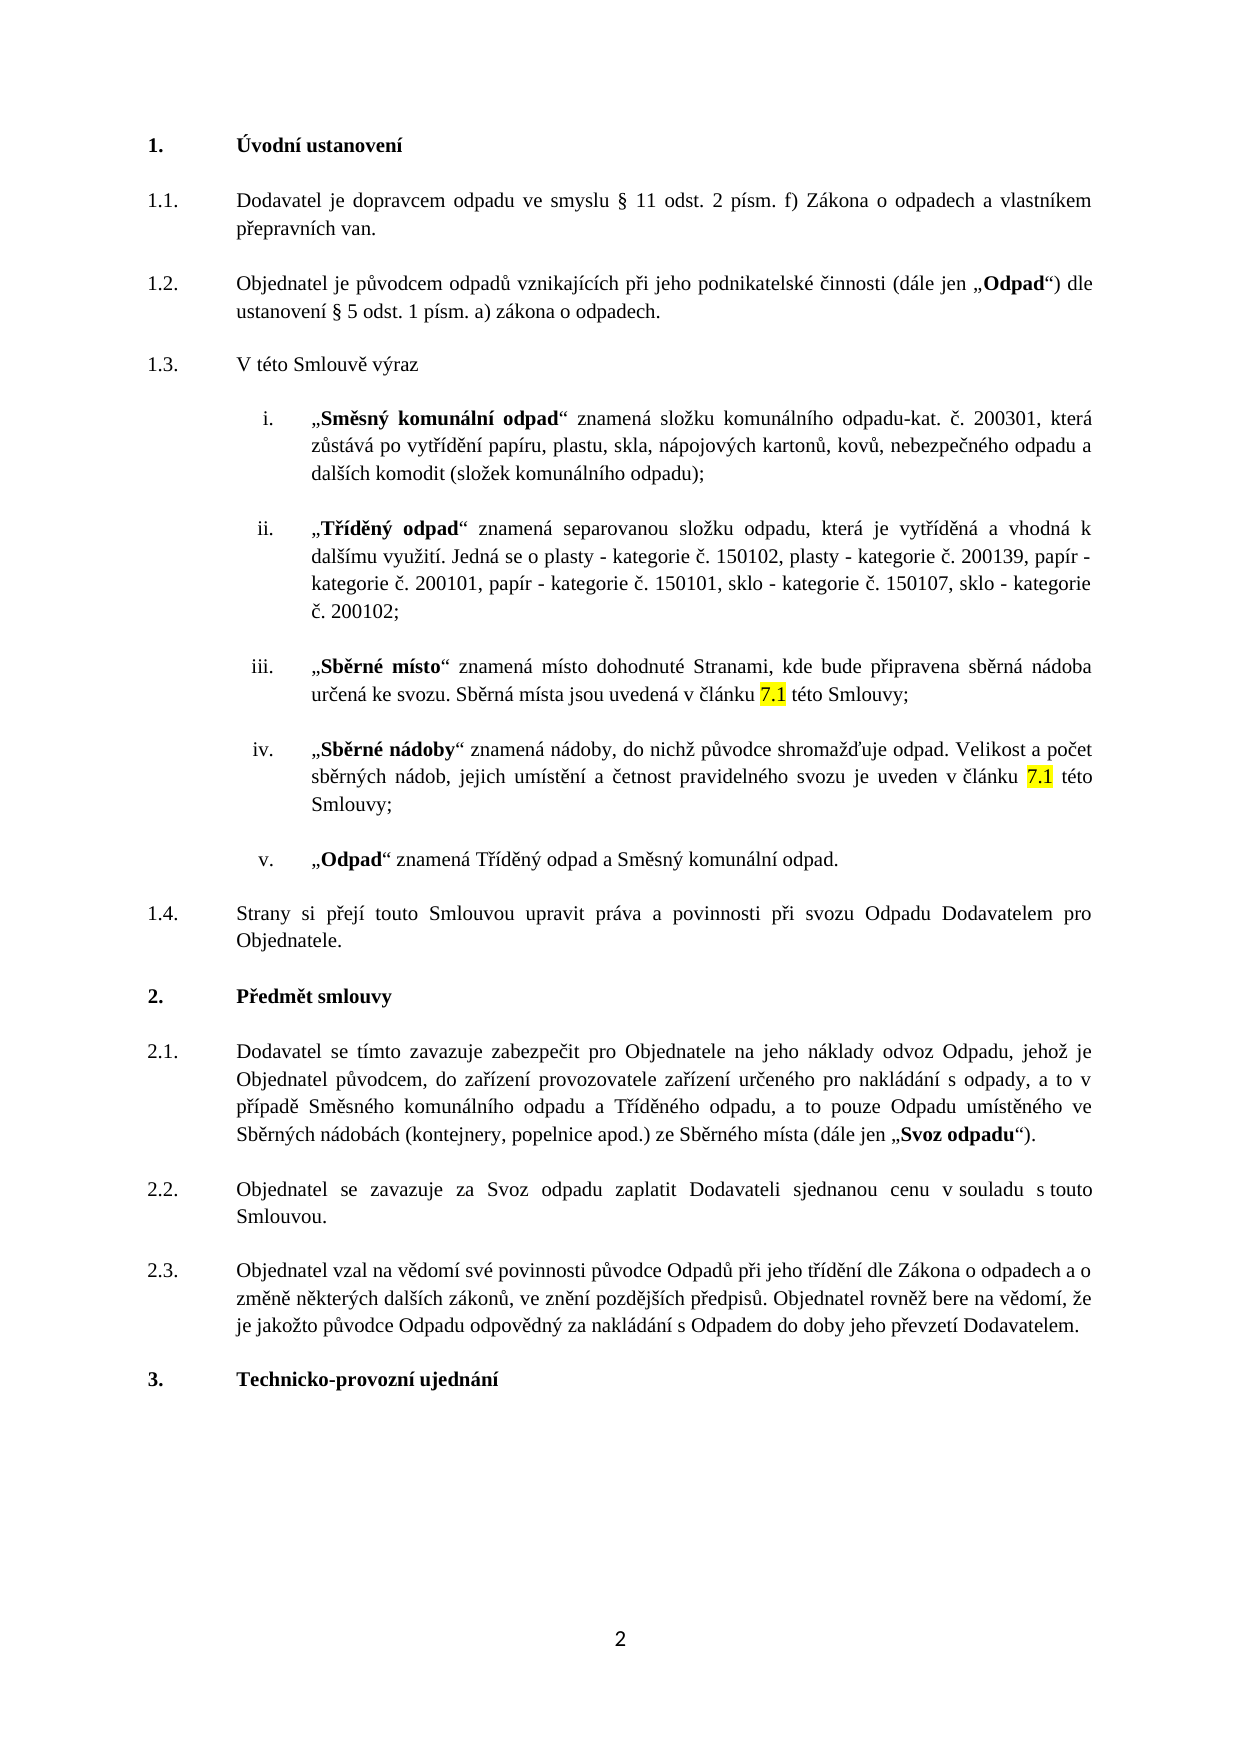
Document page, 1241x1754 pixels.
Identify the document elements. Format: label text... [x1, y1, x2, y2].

list Objednatel se zavazuje za Svoz odpadu zaplatit Dodavateli sjednanou cenu v souladu s touto Smlouvou. [147, 1177, 1093, 1228]
list „Sběrné místo“ znamená místo dohodnuté Stranami, kde bude připravena sběrná nádoba určená ke svozu. Sběrná místa jsou uvedená v článku 7.1 této Smlouvy; [274, 654, 1093, 706]
list „Sběrné nádoby“ znamená nádoby, do nichž původce shromažďuje odpad. Velikost a počet sběrných nádob, jejich umístění a četnost pravidelného svozu je uveden v článku 7.1 této Smlouvy; [274, 737, 1093, 816]
list Strany si přejí touto Smlouvou upravit práva a povinnosti při svozu Odpadu Dodavatelem pro Objednatele. [147, 901, 1093, 952]
list Úvodní ustanovení [148, 133, 1093, 157]
list Objednatel vzal na vědomí své povinnosti původce Odpadů při jeho třídění dle Zákona o odpadech a o změně některých dalších zákonů, ve znění pozdějších předpisů. Objednatel rovněž bere na vědomí, že je jakožto původce Odpadu odpovědný za nakládání s Odpadem do doby jeho převzetí Dodavatelem. [147, 1258, 1093, 1337]
list Dodavatel se tímto zavazuje zabezpečit pro Objednatele na jeho náklady odvoz Odpadu, jehož je Objednatel původcem, do zařízení provozovatele zařízení určeného pro nakládání s odpady, a to v případě Směsného komunálního odpadu a Tříděného odpadu, a to pouze Odpadu umístěného ve Sběrných nádobách (kontejnery, popelnice apod.) ze Sběrného místa (dále jen „Svoz odpadu“). [147, 1039, 1093, 1146]
list V této Smlouvě výraz [147, 352, 1093, 376]
list Objednatel je původcem odpadů vznikajících při jeho podnikatelské činnosti (dále jen „Odpad“) dle ustanovení § 5 odst. 1 písm. a) zákona o odpadech. [147, 271, 1093, 323]
list Dodavatel je dopravcem odpadu ve smyslu § 11 odst. 2 písm. f) Zákona o odpadech a vlastníkem přepravních van. [147, 188, 1093, 240]
list „Tříděný odpad“ znamená separovanou složku odpadu, která je vytříděná a vhodná k dalšímu využití. Jedná se o plasty - kategorie č. 150102, plasty - kategorie č. 200139, papír - kategorie č. 200101, papír - kategorie č. 150101, sklo - kategorie č. 150107, sklo - kategorie č. 200102; [274, 516, 1093, 623]
list Technicko-provozní ujednání [148, 1367, 1093, 1391]
list „Směsný komunální odpad“ znamená složku komunálního odpadu-kat. č. 200301, která zůstává po vytřídění papíru, plastu, skla, nápojových kartonů, kovů, nebezpečného odpadu a dalších komodit (složek komunálního odpadu); [274, 406, 1093, 485]
list „Odpad“ znamená Tříděný odpad a Směsný komunální odpad. [274, 847, 1093, 871]
list Předmět smlouvy [148, 984, 1093, 1008]
